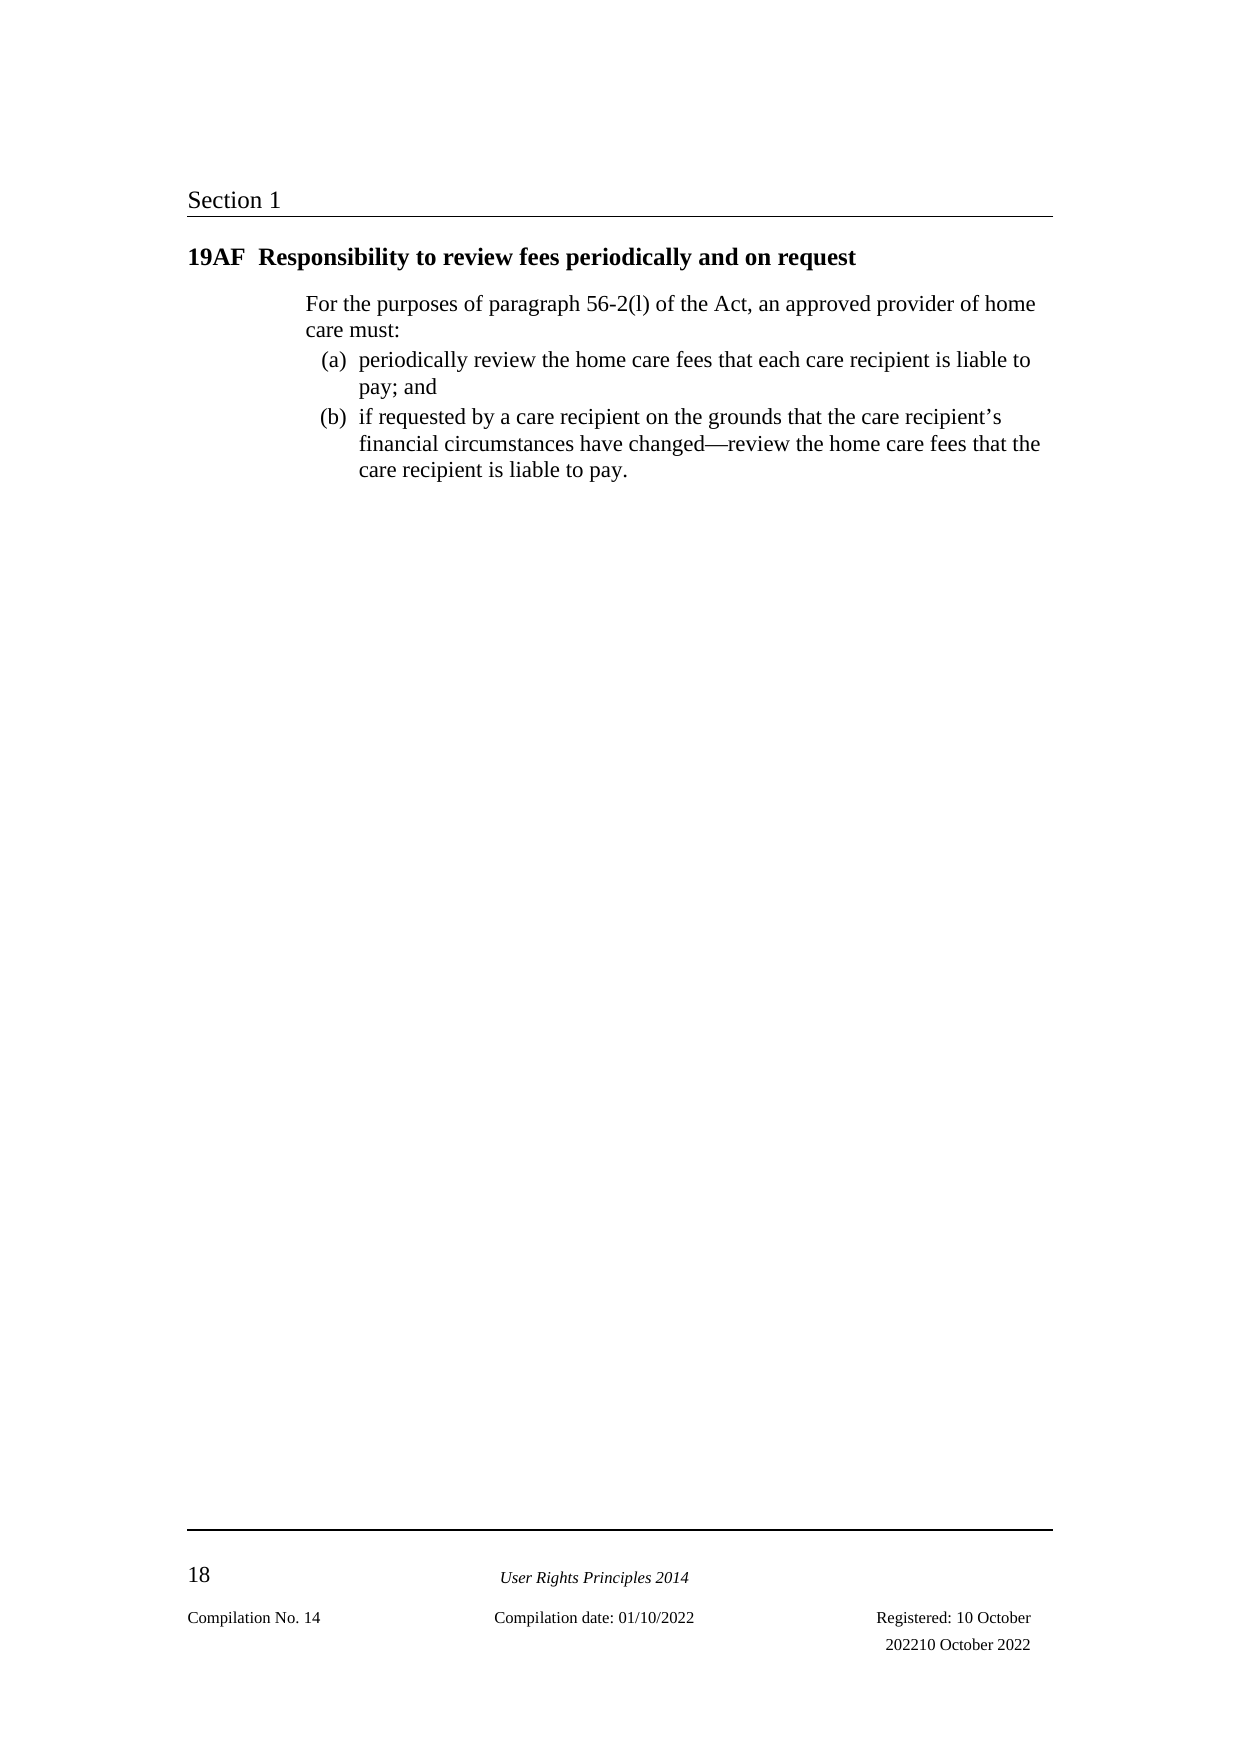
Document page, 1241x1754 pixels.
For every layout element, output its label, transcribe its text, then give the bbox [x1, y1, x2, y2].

text (b) if requested by a care recipient on the grounds that the care recipient’s financial circumstances have changed—review the home care fees that the care recipient is liable to pay. [187, 403, 1053, 482]
text (a) periodically review the home care fees that each care recipient is liable to pay; and [187, 347, 1053, 399]
text 19AF Responsibility to review fees periodically and on request [187, 242, 1053, 271]
text For the purposes of paragraph 56-2(l) of the Act, an approved provider of home care must: [187, 290, 1053, 342]
